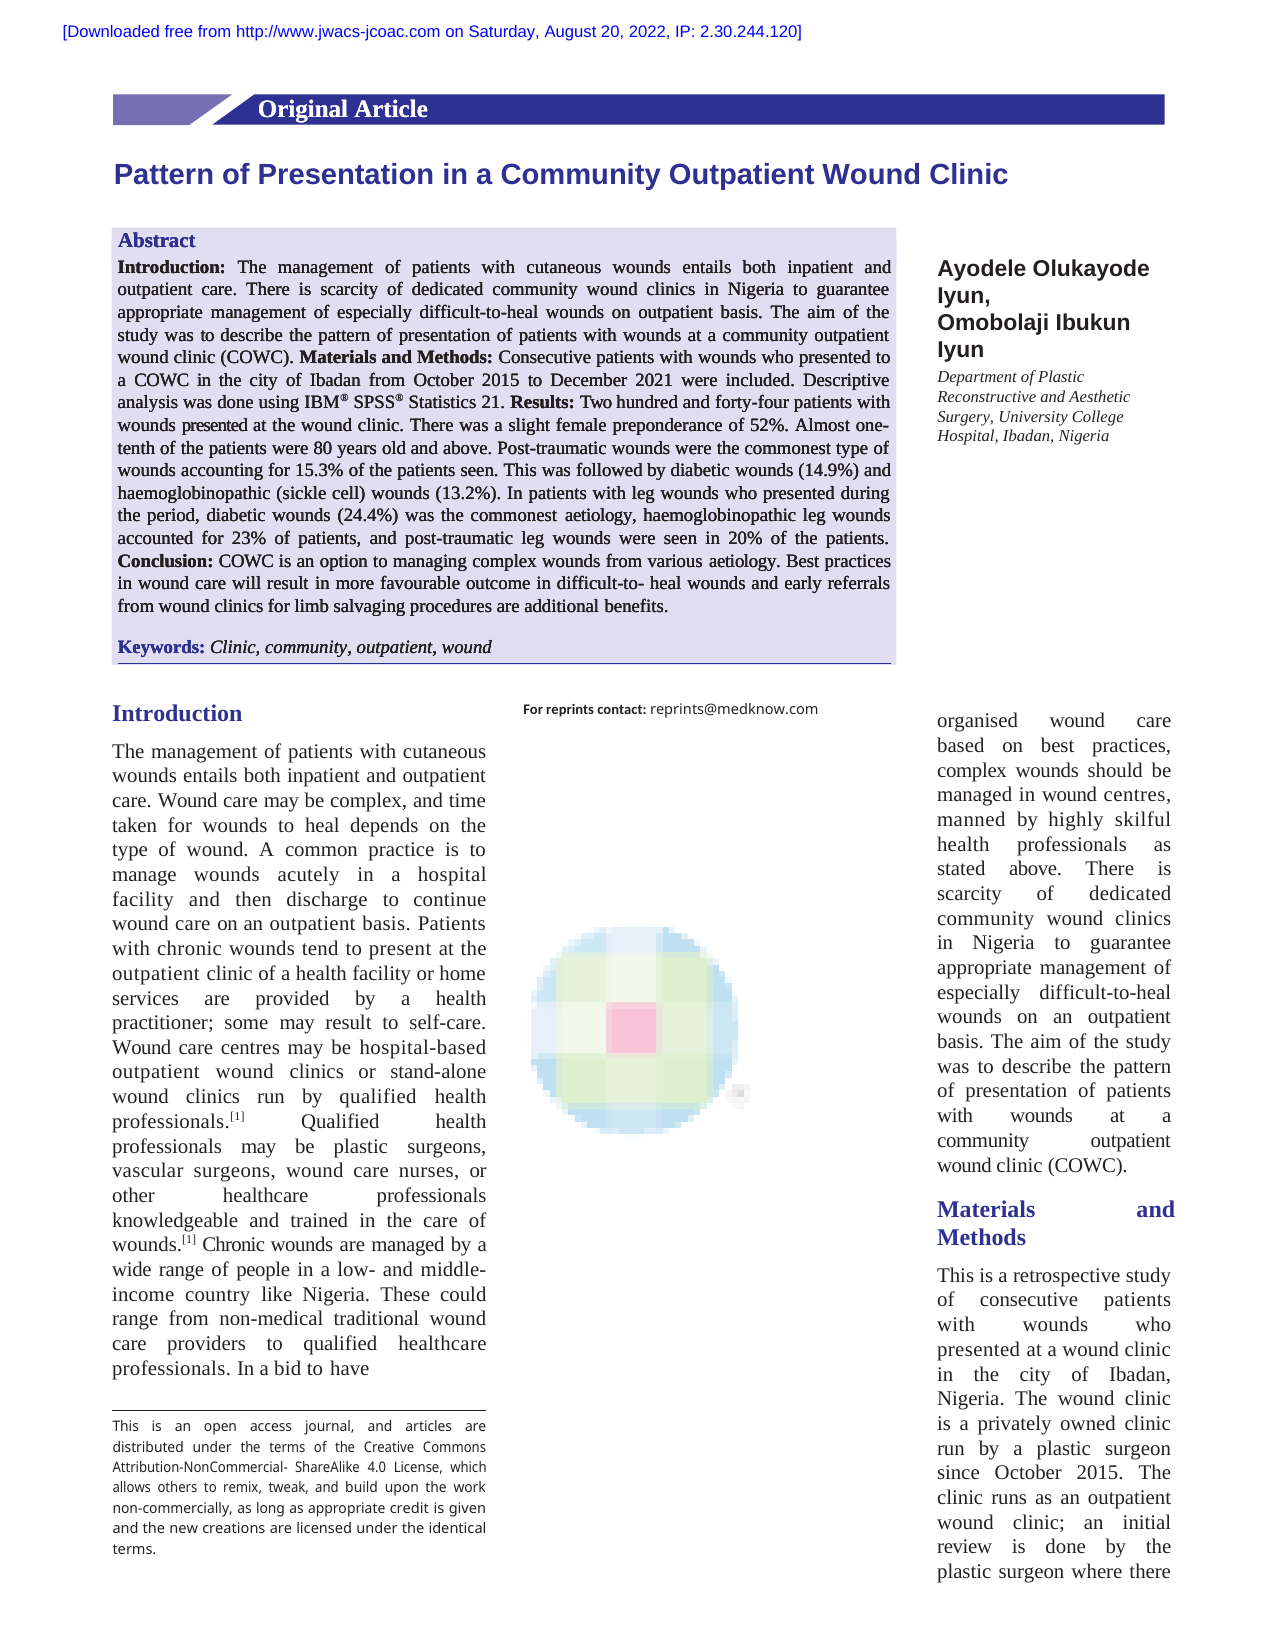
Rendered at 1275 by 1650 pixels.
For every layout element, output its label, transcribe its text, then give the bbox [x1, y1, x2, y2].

text Department of Plastic Reconstructive and Aesthetic Surgery, University College Hospital, Ibadan, Nigeria [937, 367, 1175, 445]
subtitle Ayodele Olukayode Iyun, [937, 254, 1175, 308]
text For reprints contact: reprints@medknow.com [523, 699, 901, 719]
subtitle Materials and Methods [937, 1195, 1175, 1251]
text Omobolaji Ibukun Iyun [937, 309, 1133, 362]
text The management of patients with cutaneous wounds entails both inpatient and outpatient care. Wound care may be complex, and time taken for wounds to heal depends on the type of wound. A common practice is to manage wounds acutely in a hospital facility and then discharge to continue wound care on an outpatient basis. Patients with chronic wounds tend to present at the outpatient clinic of a health facility or home services are provided by a health practitioner; some may result to self-care. Wound care centres may be hospital-based outpatient wound clinics or stand-alone wound clinics run by qualified health professionals.[1] Qualified health professionals may be plastic surgeons, vascular surgeons, wound care nurses, or other healthcare professionals knowledgeable and trained in the care of wounds.[1] Chronic wounds are managed by a wide range of people in a low- and middle-income country like Nigeria. These could range from non-medical traditional wound care providers to qualified healthcare professionals. In a bid to have [112, 738, 486, 1380]
picture [525, 922, 750, 1141]
title Pattern of Presentation in a Community Outpatient Wound Clinic [113, 157, 1175, 191]
subtitle Introduction [112, 699, 490, 726]
text This is an open access journal, and articles are distributed under the terms of the Creative Commons Attribution-NonCommercial- ShareAlike 4.0 License, which allows others to remix, tweak, and build upon the work non-commercially, as long as appropriate credit is given and the new creations are licensed under the identical terms. [112, 1411, 486, 1558]
text organised wound care based on best practices, complex wounds should be managed in wound centres, manned by highly skilful health professionals as stated above. There is scarcity of dedicated community wound clinics in Nigeria to guarantee appropriate management of especially difficult-to-heal wounds on an outpatient basis. The aim of the study was to describe the pattern of presentation of patients with wounds at a community outpatient wound clinic (COWC). [937, 708, 1171, 1177]
